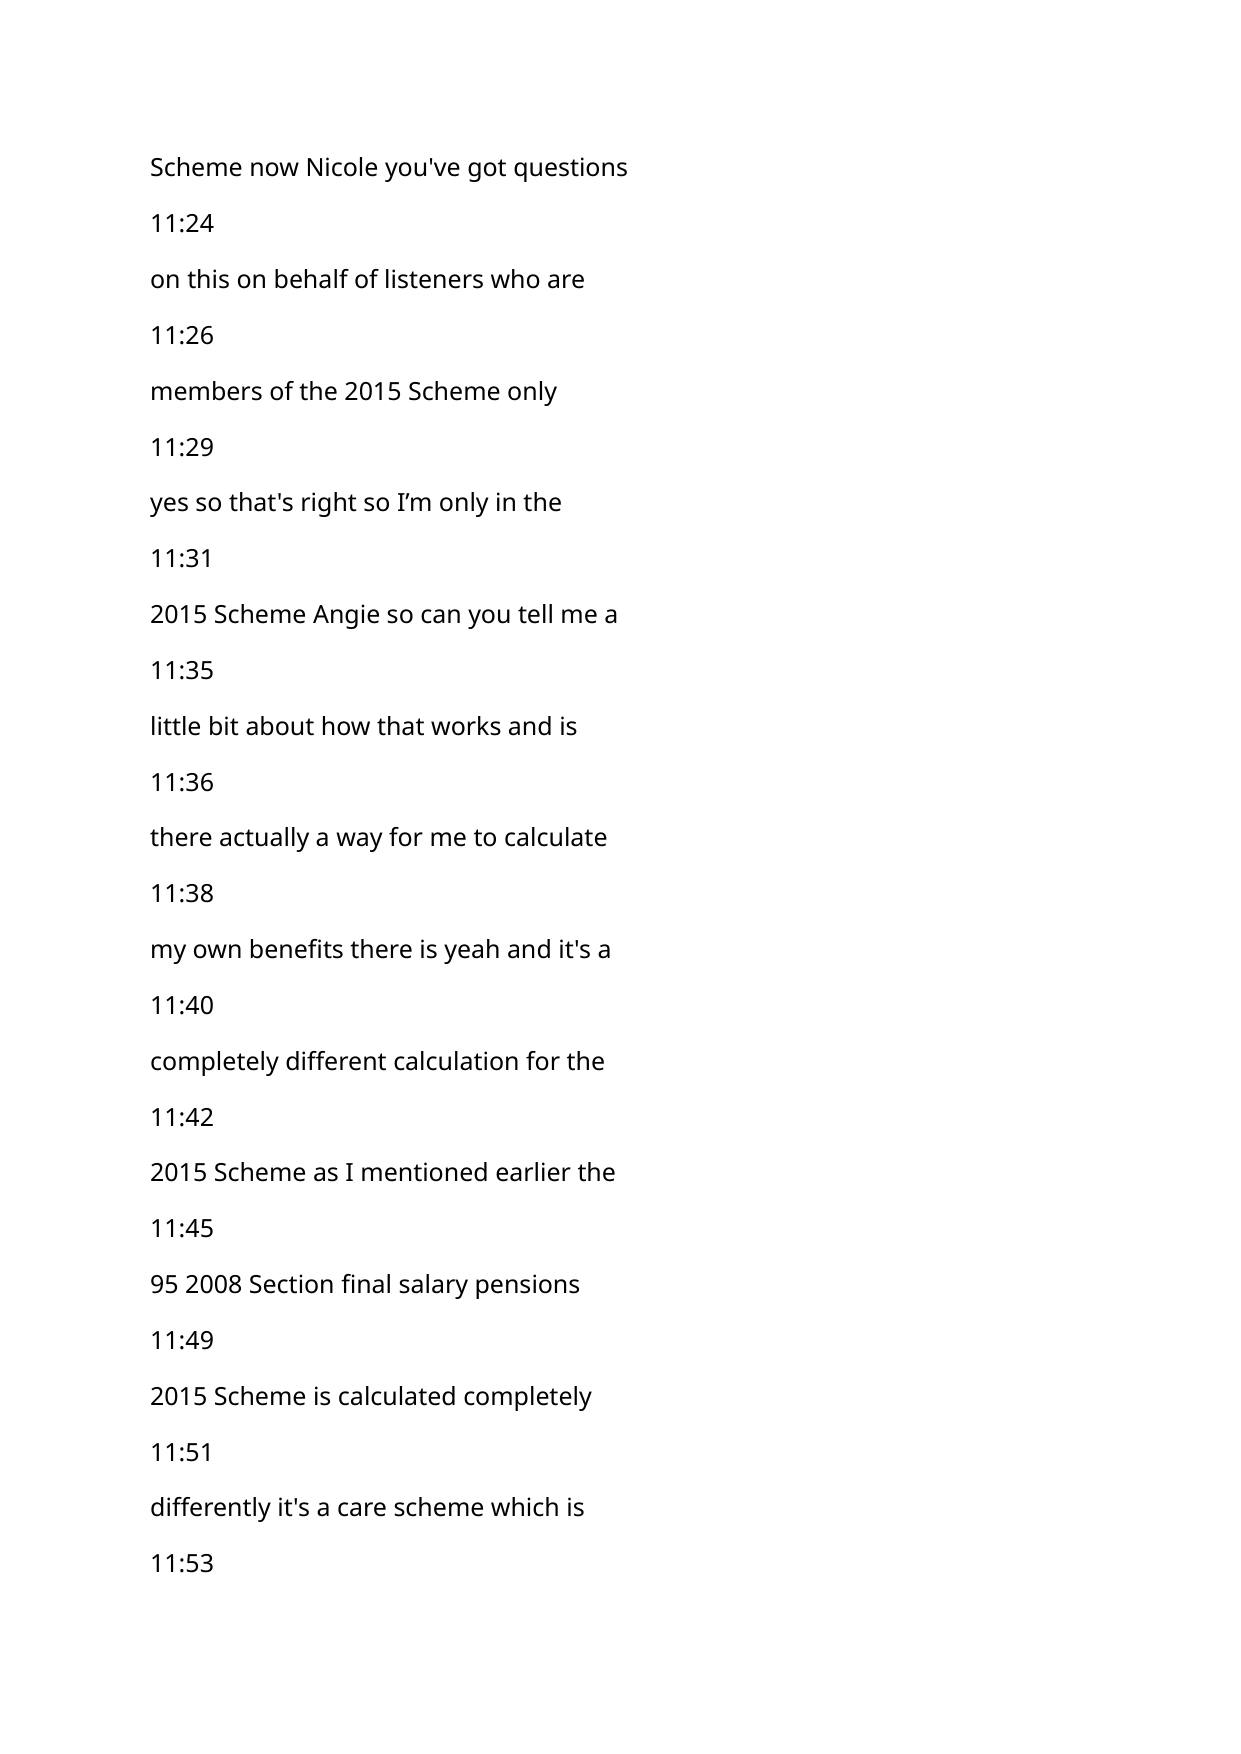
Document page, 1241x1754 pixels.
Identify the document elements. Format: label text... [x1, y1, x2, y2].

text there actually a way for me to calculate [150, 820, 1090, 854]
text 11:49 [150, 1322, 1090, 1357]
text 11:29 [150, 429, 1090, 463]
text 11:38 [150, 876, 1090, 910]
text 11:36 [150, 764, 1090, 798]
text completely different calculation for the [150, 1043, 1090, 1077]
text 11:24 [150, 206, 1090, 240]
text Scheme now Nicole you've got questions [150, 150, 1090, 184]
text 11:40 [150, 987, 1090, 1022]
text little bit about how that works and is [150, 708, 1090, 742]
text 11:51 [150, 1434, 1090, 1468]
text 11:31 [150, 541, 1090, 575]
text 2015 Scheme is calculated completely [150, 1378, 1090, 1412]
text on this on behalf of listeners who are [150, 262, 1090, 296]
text 2015 Scheme Angie so can you tell me a [150, 597, 1090, 631]
text yes so that's right so I’m only in the [150, 485, 1090, 519]
text 11:35 [150, 652, 1090, 687]
text members of the 2015 Scheme only [150, 373, 1090, 407]
text 2015 Scheme as I mentioned earlier the [150, 1155, 1090, 1189]
text 11:26 [150, 317, 1090, 352]
text 11:45 [150, 1211, 1090, 1245]
text 95 2008 Section final salary pensions [150, 1267, 1090, 1301]
text 11:53 [150, 1546, 1090, 1580]
text differently it's a care scheme which is [150, 1490, 1090, 1524]
text 11:42 [150, 1099, 1090, 1133]
text my own benefits there is yeah and it's a [150, 932, 1090, 966]
